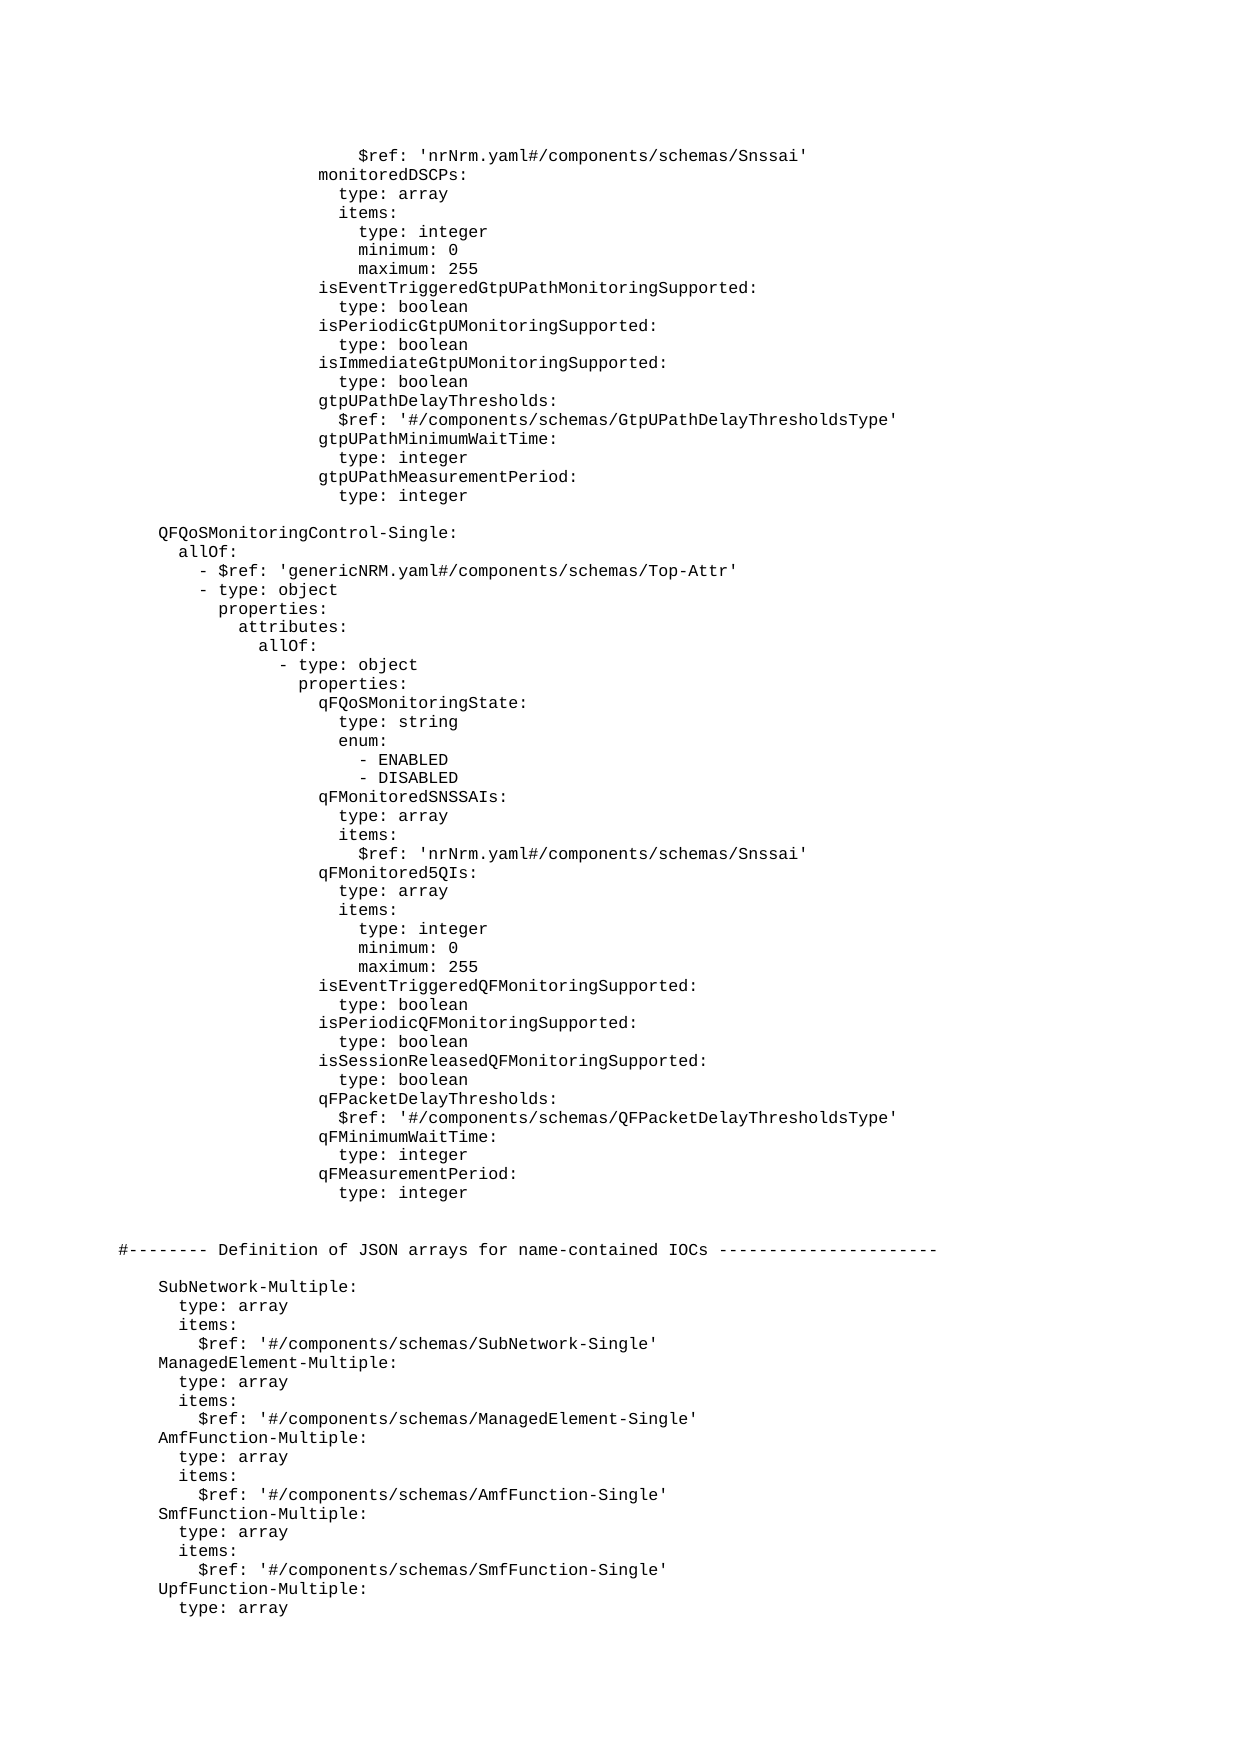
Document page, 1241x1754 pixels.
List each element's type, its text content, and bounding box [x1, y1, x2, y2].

text items: [118, 1543, 1122, 1562]
text qFQoSMonitoringState: [118, 694, 1122, 713]
text isPeriodicGtpUMonitoringSupported: [118, 317, 1122, 336]
text type: integer [118, 449, 1122, 468]
text monitoredDSCPs: [118, 167, 1122, 185]
text items: [118, 1392, 1122, 1411]
text ManagedElement-Multiple: [118, 1354, 1122, 1373]
text items: [118, 826, 1122, 845]
text items: [118, 1317, 1122, 1336]
text UpfFunction-Multiple: [118, 1581, 1122, 1599]
text #-------- Definition of JSON arrays for name-contained IOCs ---------------------- [118, 1241, 1122, 1260]
text SubNetwork-Multiple: [118, 1279, 1122, 1298]
text minimum: 0 [118, 242, 1122, 261]
text qFPacketDelayThresholds: [118, 1090, 1122, 1109]
text maximum: 255 [118, 261, 1122, 280]
text type: integer [118, 223, 1122, 242]
text gtpUPathDelayThresholds: [118, 393, 1122, 412]
text allOf: [118, 638, 1122, 657]
text qFMinimumWaitTime: [118, 1128, 1122, 1147]
text type: array [118, 808, 1122, 826]
text items: [118, 902, 1122, 921]
text type: array [118, 1373, 1122, 1392]
text type: boolean [118, 336, 1122, 355]
text isImmediateGtpUMonitoringSupported: [118, 355, 1122, 374]
text $ref: 'nrNrm.yaml#/components/schemas/Snssai' [118, 845, 1122, 864]
text type: integer [118, 1147, 1122, 1166]
text $ref: '#/components/schemas/GtpUPathDelayThresholdsType' [118, 412, 1122, 431]
text type: array [118, 1298, 1122, 1317]
text attributes: [118, 619, 1122, 638]
text properties: [118, 676, 1122, 694]
text isPeriodicQFMonitoringSupported: [118, 1015, 1122, 1034]
text type: integer [118, 487, 1122, 506]
text $ref: '#/components/schemas/ManagedElement-Single' [118, 1411, 1122, 1430]
text - DISABLED [118, 770, 1122, 789]
text qFMonitoredSNSSAIs: [118, 789, 1122, 808]
text maximum: 255 [118, 958, 1122, 977]
text AmfFunction-Multiple: [118, 1430, 1122, 1449]
text - $ref: 'genericNRM.yaml#/components/schemas/Top-Attr' [118, 562, 1122, 581]
text $ref: '#/components/schemas/QFPacketDelayThresholdsType' [118, 1109, 1122, 1128]
text - type: object [118, 657, 1122, 676]
text - ENABLED [118, 751, 1122, 770]
text enum: [118, 732, 1122, 751]
text type: array [118, 1449, 1122, 1467]
text $ref: '#/components/schemas/AmfFunction-Single' [118, 1486, 1122, 1505]
text allOf: [118, 544, 1122, 562]
text items: [118, 1467, 1122, 1486]
text gtpUPathMeasurementPeriod: [118, 468, 1122, 487]
text type: integer [118, 921, 1122, 939]
text $ref: '#/components/schemas/SubNetwork-Single' [118, 1336, 1122, 1354]
text type: boolean [118, 298, 1122, 317]
text $ref: 'nrNrm.yaml#/components/schemas/Snssai' [118, 148, 1122, 167]
text isEventTriggeredQFMonitoringSupported: [118, 977, 1122, 996]
text items: [118, 204, 1122, 223]
text minimum: 0 [118, 939, 1122, 958]
text type: array [118, 185, 1122, 204]
text qFMonitored5QIs: [118, 864, 1122, 883]
text isSessionReleasedQFMonitoringSupported: [118, 1053, 1122, 1072]
text type: boolean [118, 1072, 1122, 1090]
text gtpUPathMinimumWaitTime: [118, 431, 1122, 449]
text qFMeasurementPeriod: [118, 1166, 1122, 1185]
text $ref: '#/components/schemas/SmfFunction-Single' [118, 1562, 1122, 1581]
text type: boolean [118, 996, 1122, 1015]
text type: array [118, 1524, 1122, 1543]
text type: integer [118, 1185, 1122, 1203]
text type: string [118, 713, 1122, 732]
text type: boolean [118, 1034, 1122, 1053]
text properties: [118, 600, 1122, 619]
text SmfFunction-Multiple: [118, 1505, 1122, 1524]
text isEventTriggeredGtpUPathMonitoringSupported: [118, 280, 1122, 298]
text type: boolean [118, 374, 1122, 393]
text QFQoSMonitoringControl-Single: [118, 525, 1122, 544]
text - type: object [118, 581, 1122, 600]
text type: array [118, 883, 1122, 902]
text type: array [118, 1599, 1122, 1618]
